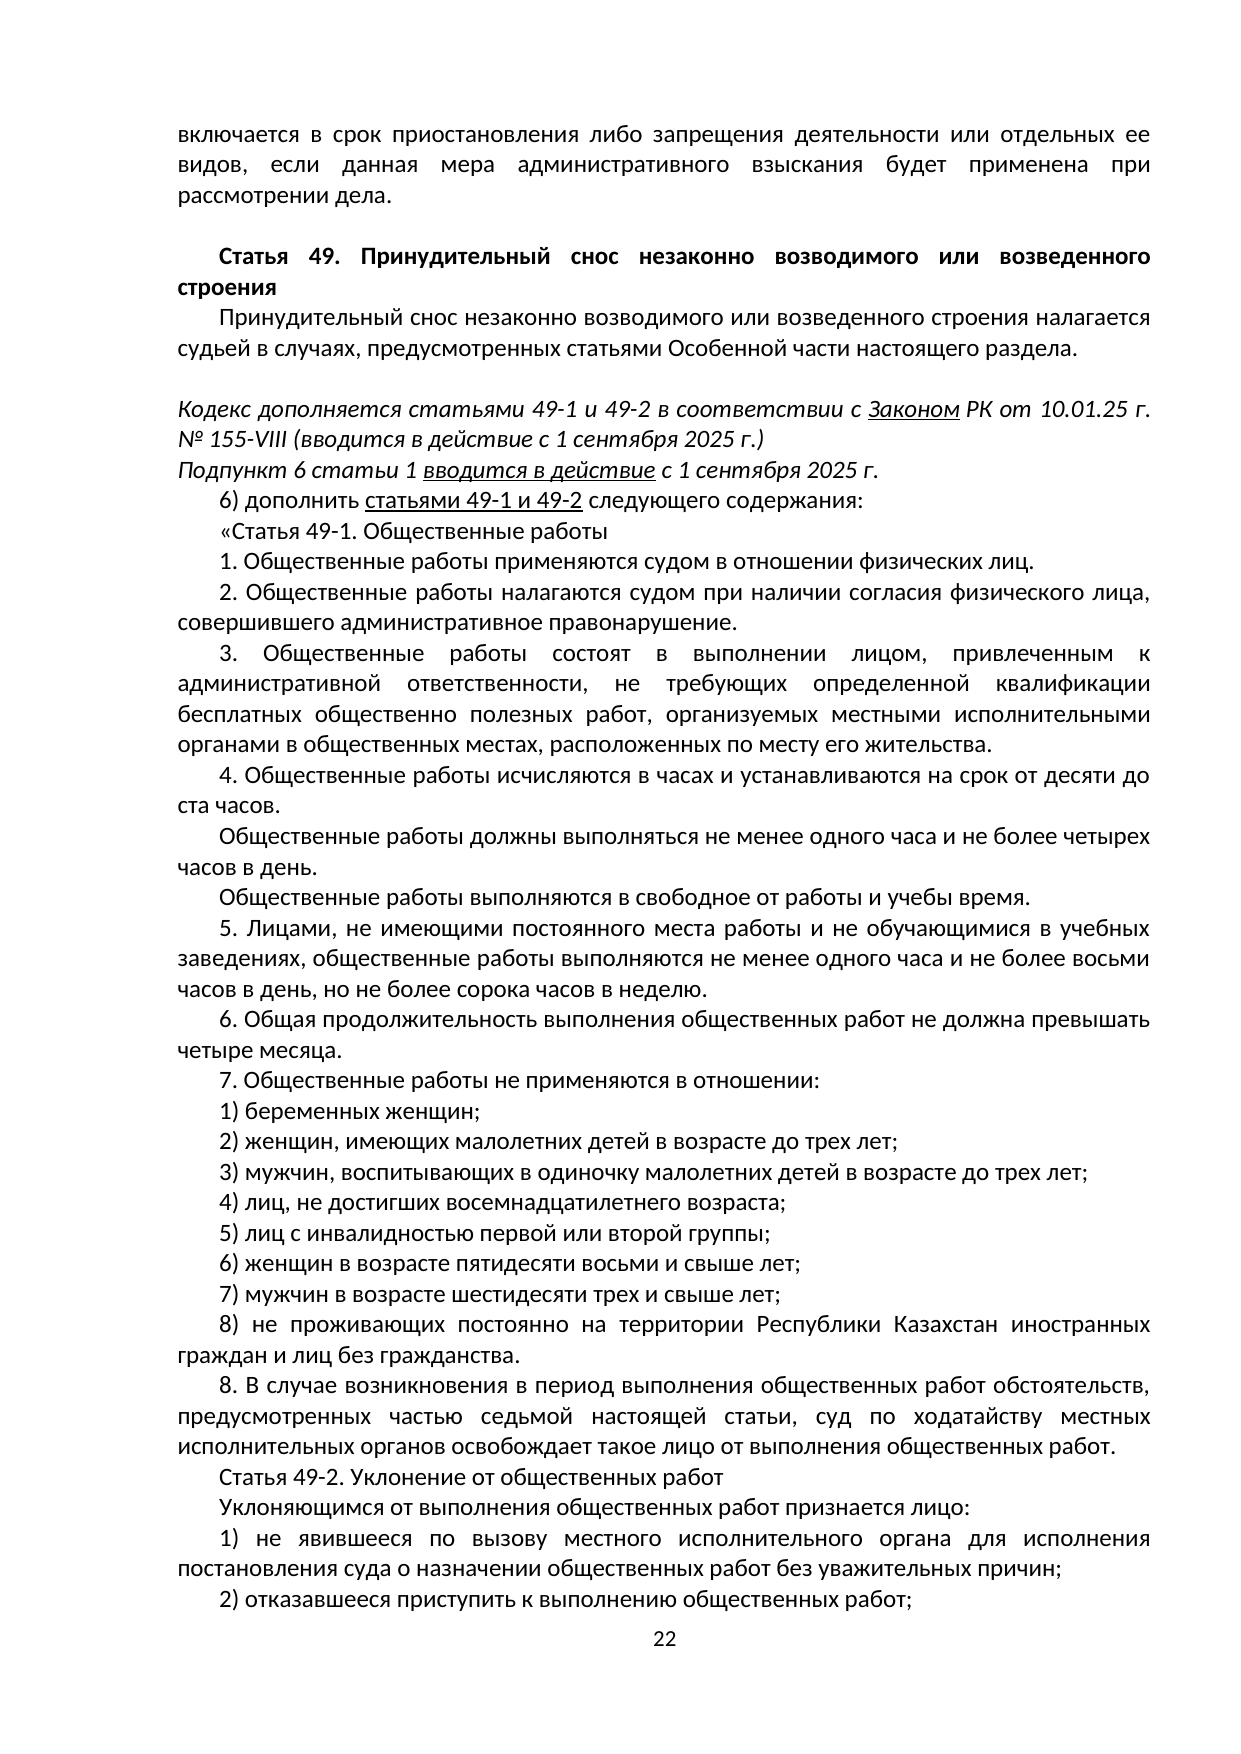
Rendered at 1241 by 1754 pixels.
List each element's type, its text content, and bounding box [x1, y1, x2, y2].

text 7. Общественные работы не применяются в отношении: [177, 1064, 1152, 1095]
text Кодекс дополняется статьями 49-1 и 49-2 в соответствии с Законом РК от 10.01.25 г. № 155-VIII (вводится в действие с 1 сентября 2025 г.) [177, 393, 1152, 454]
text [177, 118, 1152, 210]
text 6) женщин в возрасте пятидесяти восьми и свыше лет; [177, 1247, 1152, 1278]
text Общественные работы должны выполняться не менее одного часа и не более четырех часов в день. [177, 820, 1152, 881]
text Статья 49. Принудительный снос незаконно возводимого или возведенного строения [177, 240, 1152, 301]
text 3. Общественные работы состоят в выполнении лицом, привлеченным к административной ответственности, не требующих определенной квалификации бесплатных общественно полезных работ, организуемых местными исполнительными органами в общественных местах, расположенных по месту его жительства. [177, 637, 1152, 759]
text 2. Общественные работы налагаются судом при наличии согласия физического лица, совершившего административное правонарушение. [177, 576, 1152, 637]
text Уклоняющимся от выполнения общественных работ признается лицо: [177, 1492, 1152, 1522]
text «Статья 49-1. Общественные работы [177, 515, 1152, 545]
text 2) женщин, имеющих малолетних детей в возрасте до трех лет; [177, 1125, 1152, 1156]
text 4. Общественные работы исчисляются в часах и устанавливаются на срок от десяти до ста часов. [177, 759, 1152, 820]
text 8) не проживающих постоянно на территории Республики Казахстан иностранных граждан и лиц без гражданства. [177, 1308, 1152, 1369]
text 6) дополнить статьями 49-1 и 49-2 следующего содержания: [177, 484, 1152, 515]
text 7) мужчин в возрасте шестидесяти трех и свыше лет; [177, 1278, 1152, 1308]
text 1. Общественные работы применяются судом в отношении физических лиц. [177, 545, 1152, 576]
text 1) не явившееся по вызову местного исполнительного органа для исполнения постановления суда о назначении общественных работ без уважительных причин; [177, 1522, 1152, 1583]
text 5. Лицами, не имеющими постоянного места работы и не обучающимися в учебных заведениях, общественные работы выполняются не менее одного часа и не более восьми часов в день, но не более сорока часов в неделю. [177, 912, 1152, 1003]
text 6. Общая продолжительность выполнения общественных работ не должна превышать четыре месяца. [177, 1003, 1152, 1064]
text 4) лиц, не достигших восемнадцатилетнего возраста; [177, 1186, 1152, 1217]
text Подпункт 6 статьи 1 вводится в действие с 1 сентября 2025 г. [177, 454, 1152, 484]
text Принудительный снос незаконно возводимого или возведенного строения налагается судьей в случаях, предусмотренных статьями Особенной части настоящего раздела. [177, 301, 1152, 362]
text 5) лиц с инвалидностью первой или второй группы; [177, 1217, 1152, 1247]
text 1) беременных женщин; [177, 1095, 1152, 1125]
text Общественные работы выполняются в свободное от работы и учебы время. [177, 881, 1152, 912]
text 2) отказавшееся приступить к выполнению общественных работ; [177, 1583, 1152, 1614]
text 3) мужчин, воспитывающих в одиночку малолетних детей в возрасте до трех лет; [177, 1156, 1152, 1186]
text Статья 49-2. Уклонение от общественных работ [177, 1461, 1152, 1492]
text 8. В случае возникновения в период выполнения общественных работ обстоятельств, предусмотренных частью седьмой настоящей статьи, суд по ходатайству местных исполнительных органов освобождает такое лицо от выполнения общественных работ. [177, 1369, 1152, 1461]
